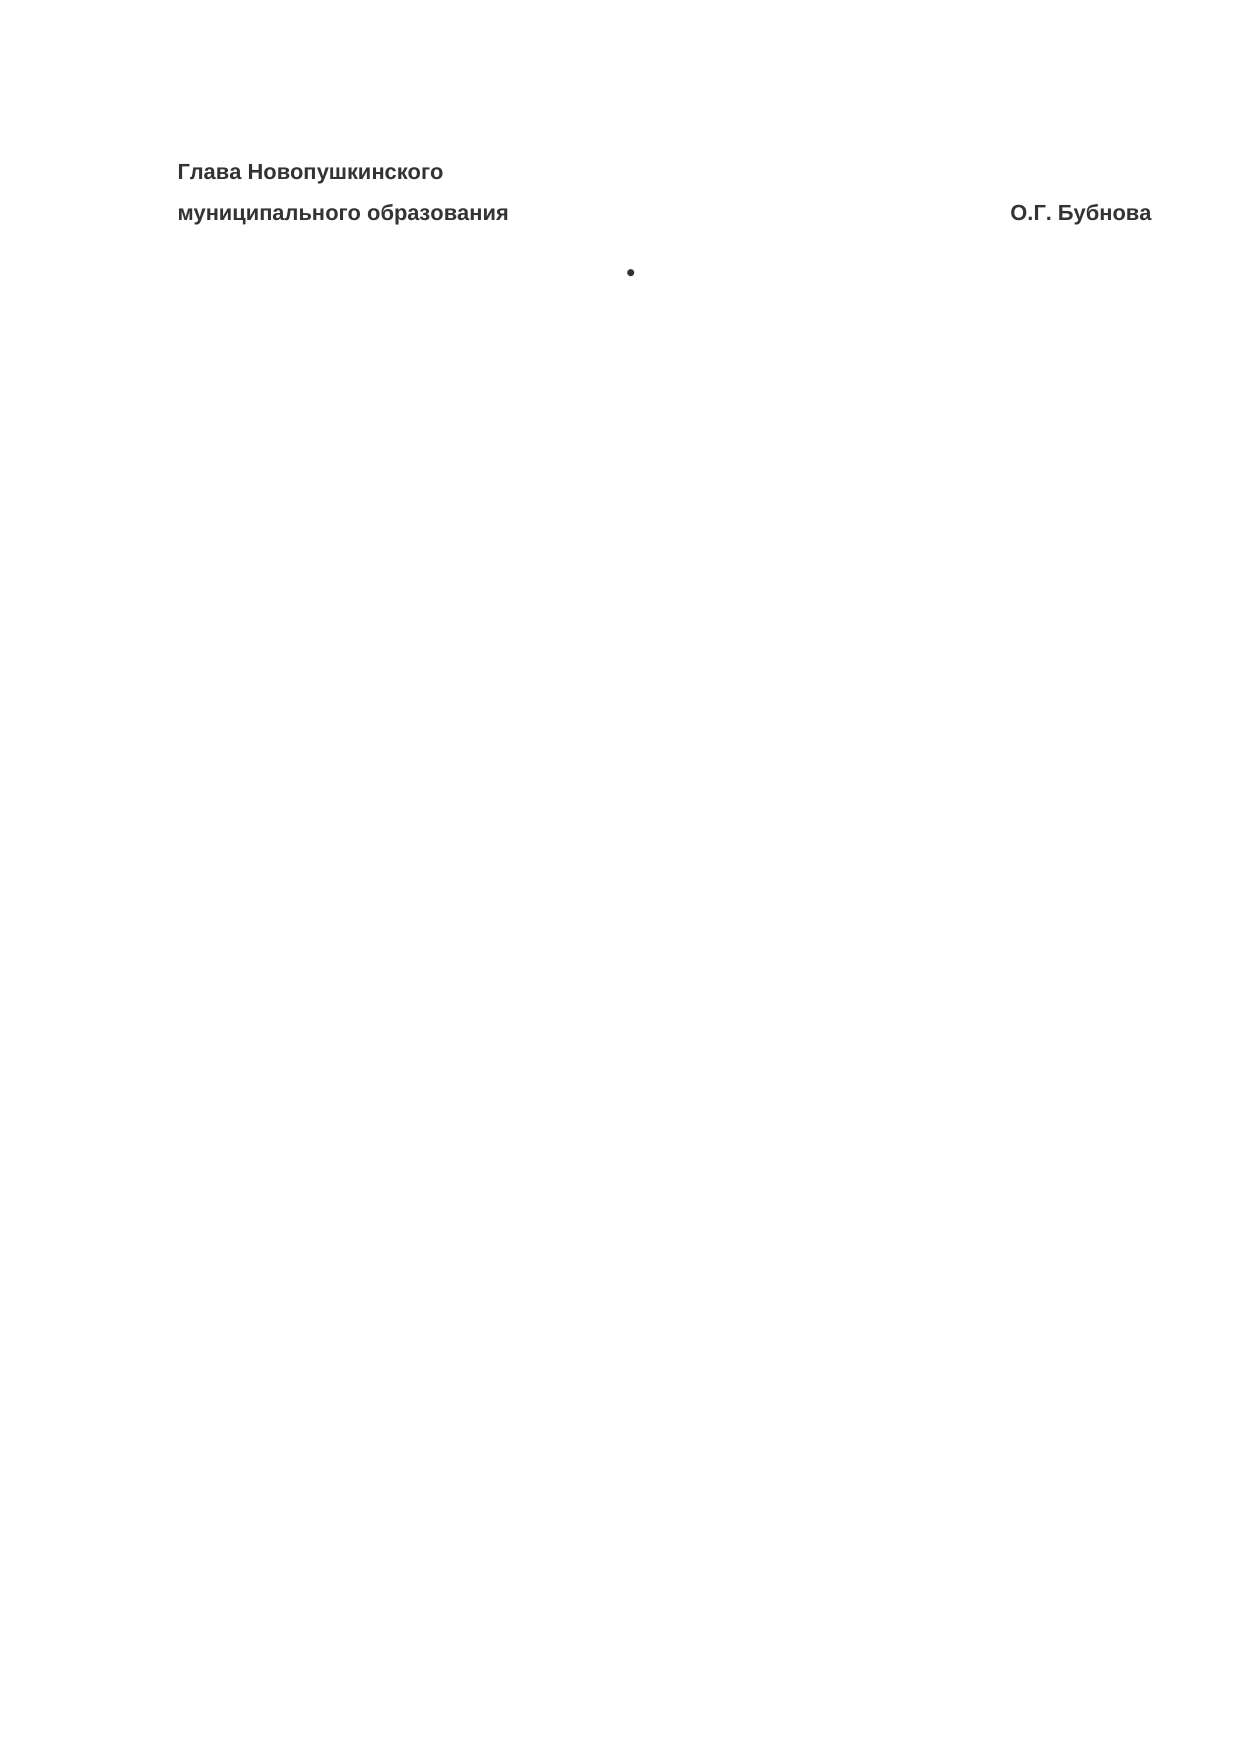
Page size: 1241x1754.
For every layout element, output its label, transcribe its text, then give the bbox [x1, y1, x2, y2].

text Глава Новопушкинского [177, 159, 1152, 184]
text муниципального образования О.Г. Бубнова [177, 200, 1152, 225]
